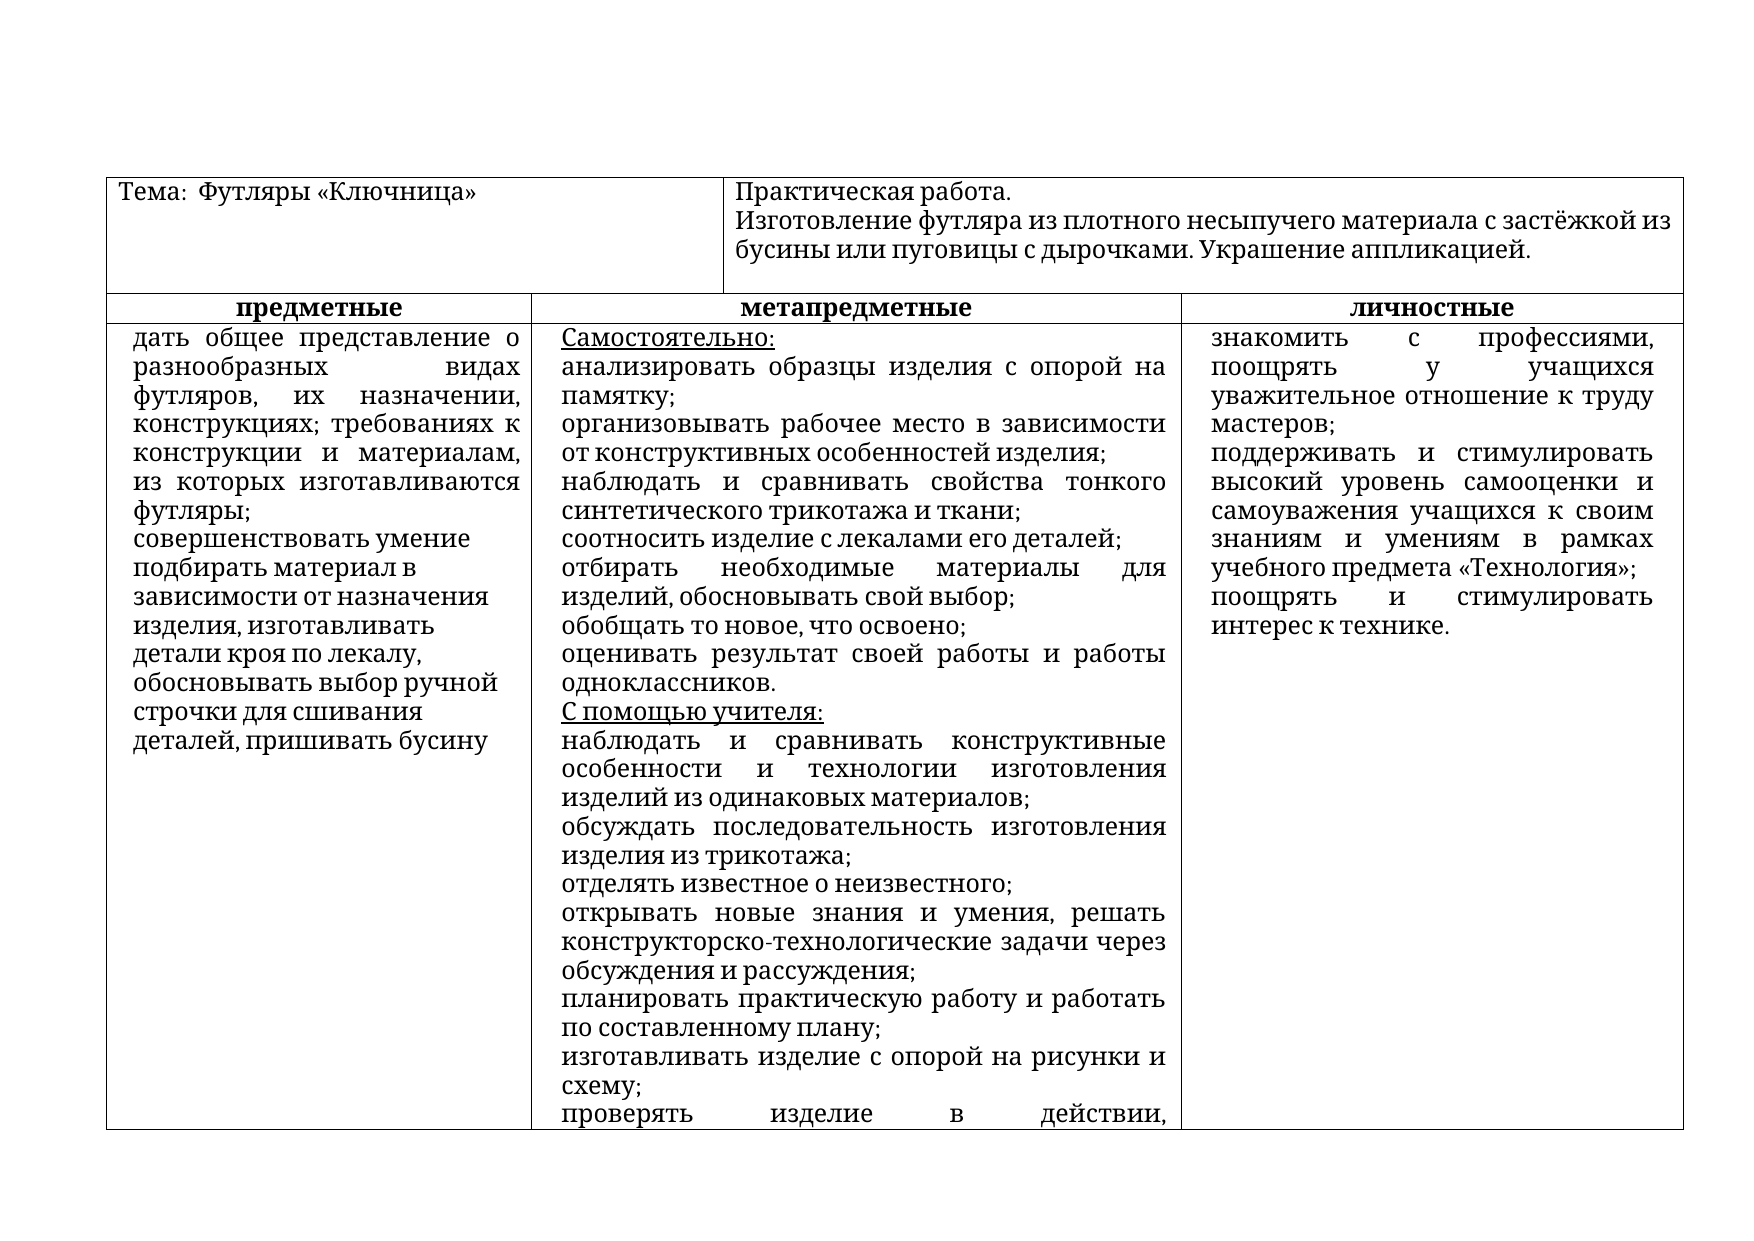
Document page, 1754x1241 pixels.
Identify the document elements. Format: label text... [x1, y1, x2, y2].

table_cell предметные [107, 294, 531, 323]
table_header Практическая работа. Изготовление футляра из плотного несыпучего материала с застёжкой из бусины или пуговицы с дырочками. Украшение аппликацией. [724, 178, 1683, 293]
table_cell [1182, 324, 1683, 1129]
table_header Тема: Футляры «Ключница» [107, 178, 723, 293]
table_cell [532, 324, 1181, 1129]
table_cell личностные [1182, 294, 1683, 323]
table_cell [107, 324, 531, 1129]
table_cell метапредметные [532, 294, 1181, 323]
